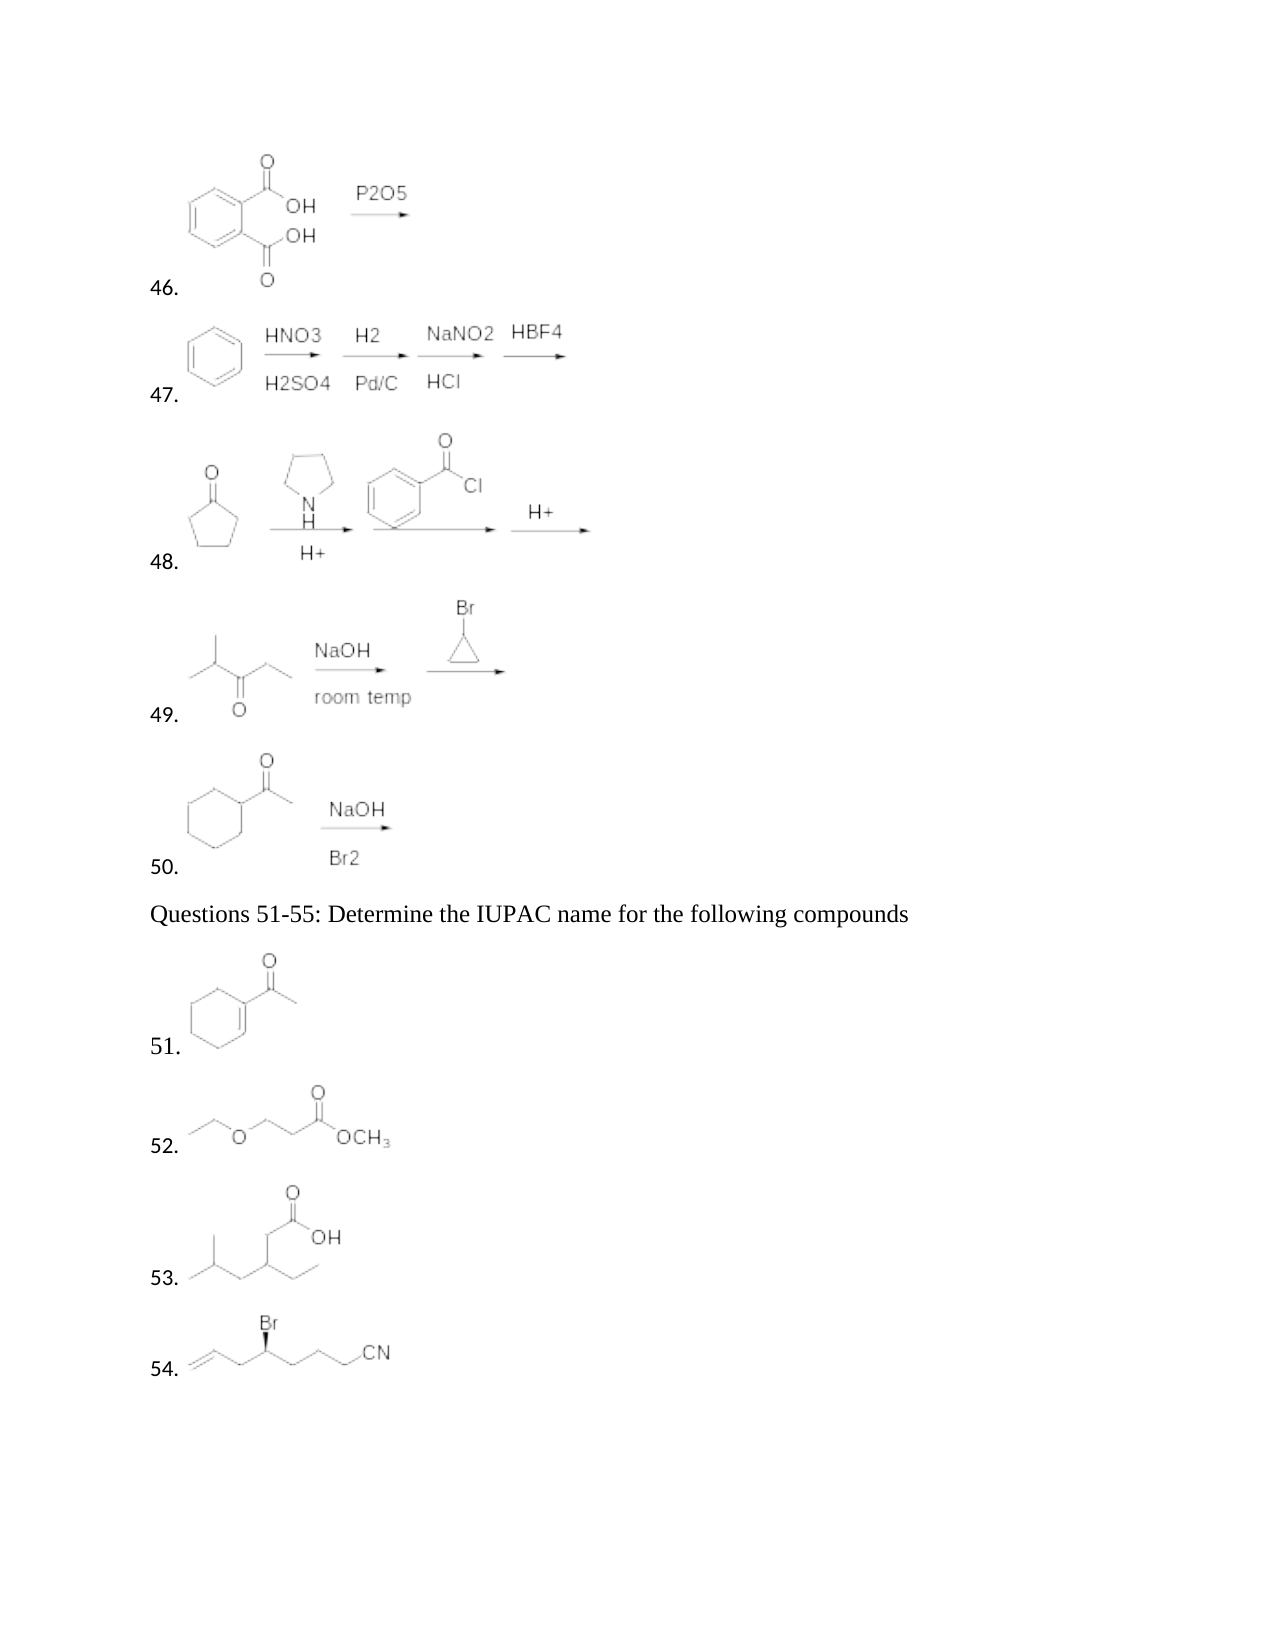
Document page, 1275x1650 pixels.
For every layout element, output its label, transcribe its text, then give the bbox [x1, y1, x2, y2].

text Questions 51-55: Determine the IUPAC name for the following compounds [150, 899, 1125, 928]
text 47. [150, 319, 1125, 408]
text 50. [150, 747, 1125, 880]
text 51. [150, 947, 1125, 1060]
text 46. [150, 150, 1125, 301]
text 52. [150, 1079, 1125, 1159]
text 49. [150, 594, 1125, 728]
text 54. [150, 1310, 1125, 1382]
text 53. [150, 1178, 1125, 1292]
text 48. [150, 427, 1125, 575]
